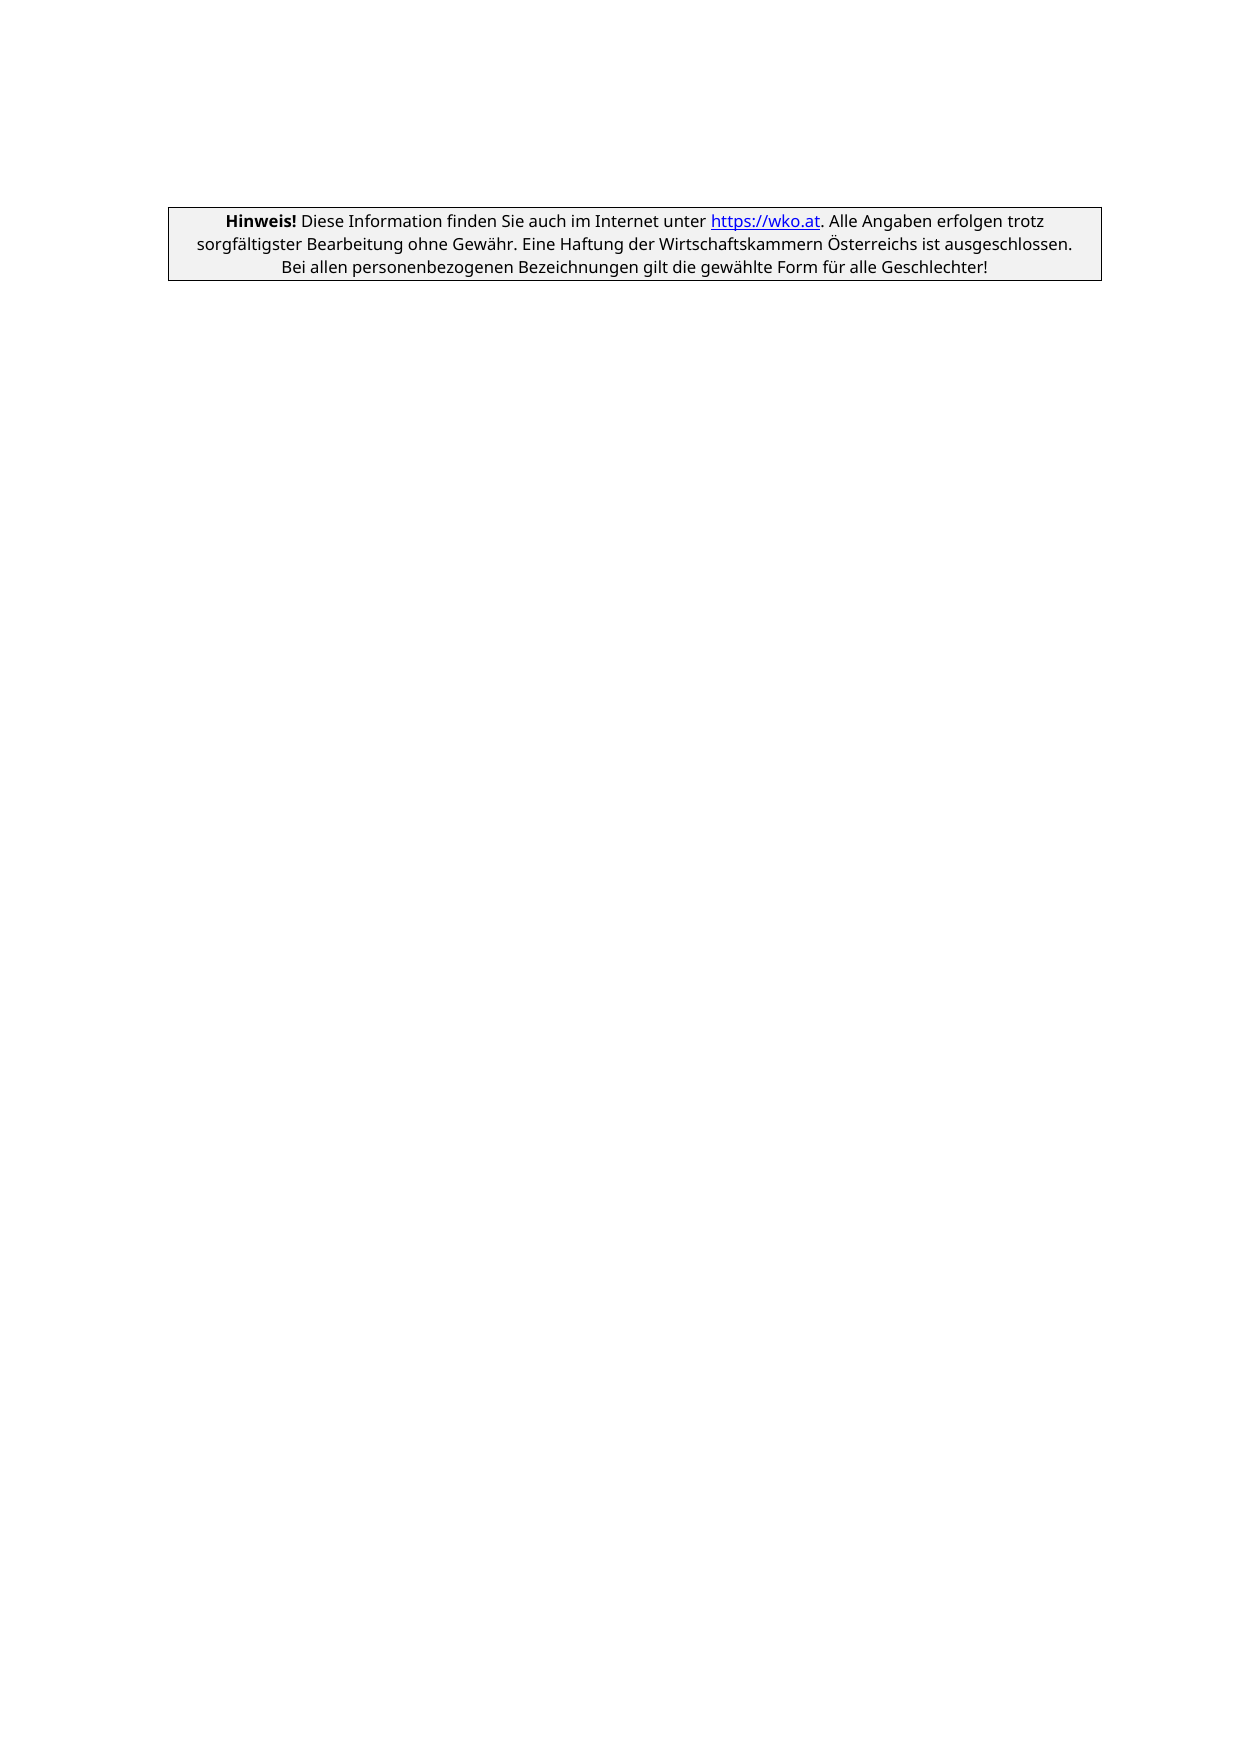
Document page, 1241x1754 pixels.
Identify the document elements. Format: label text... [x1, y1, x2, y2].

text Hinweis! Diese Information finden Sie auch im Internet unter https://wko.at. Alle Angaben erfolgen trotz sorgfältigster Bearbeitung ohne Gewähr. Eine Haftung der Wirtschaftskammern Österreichs ist ausgeschlossen. [169, 208, 1101, 252]
text Bei allen personenbezogenen Bezeichnungen gilt die gewählte Form für alle Geschlechter! [169, 252, 1101, 280]
